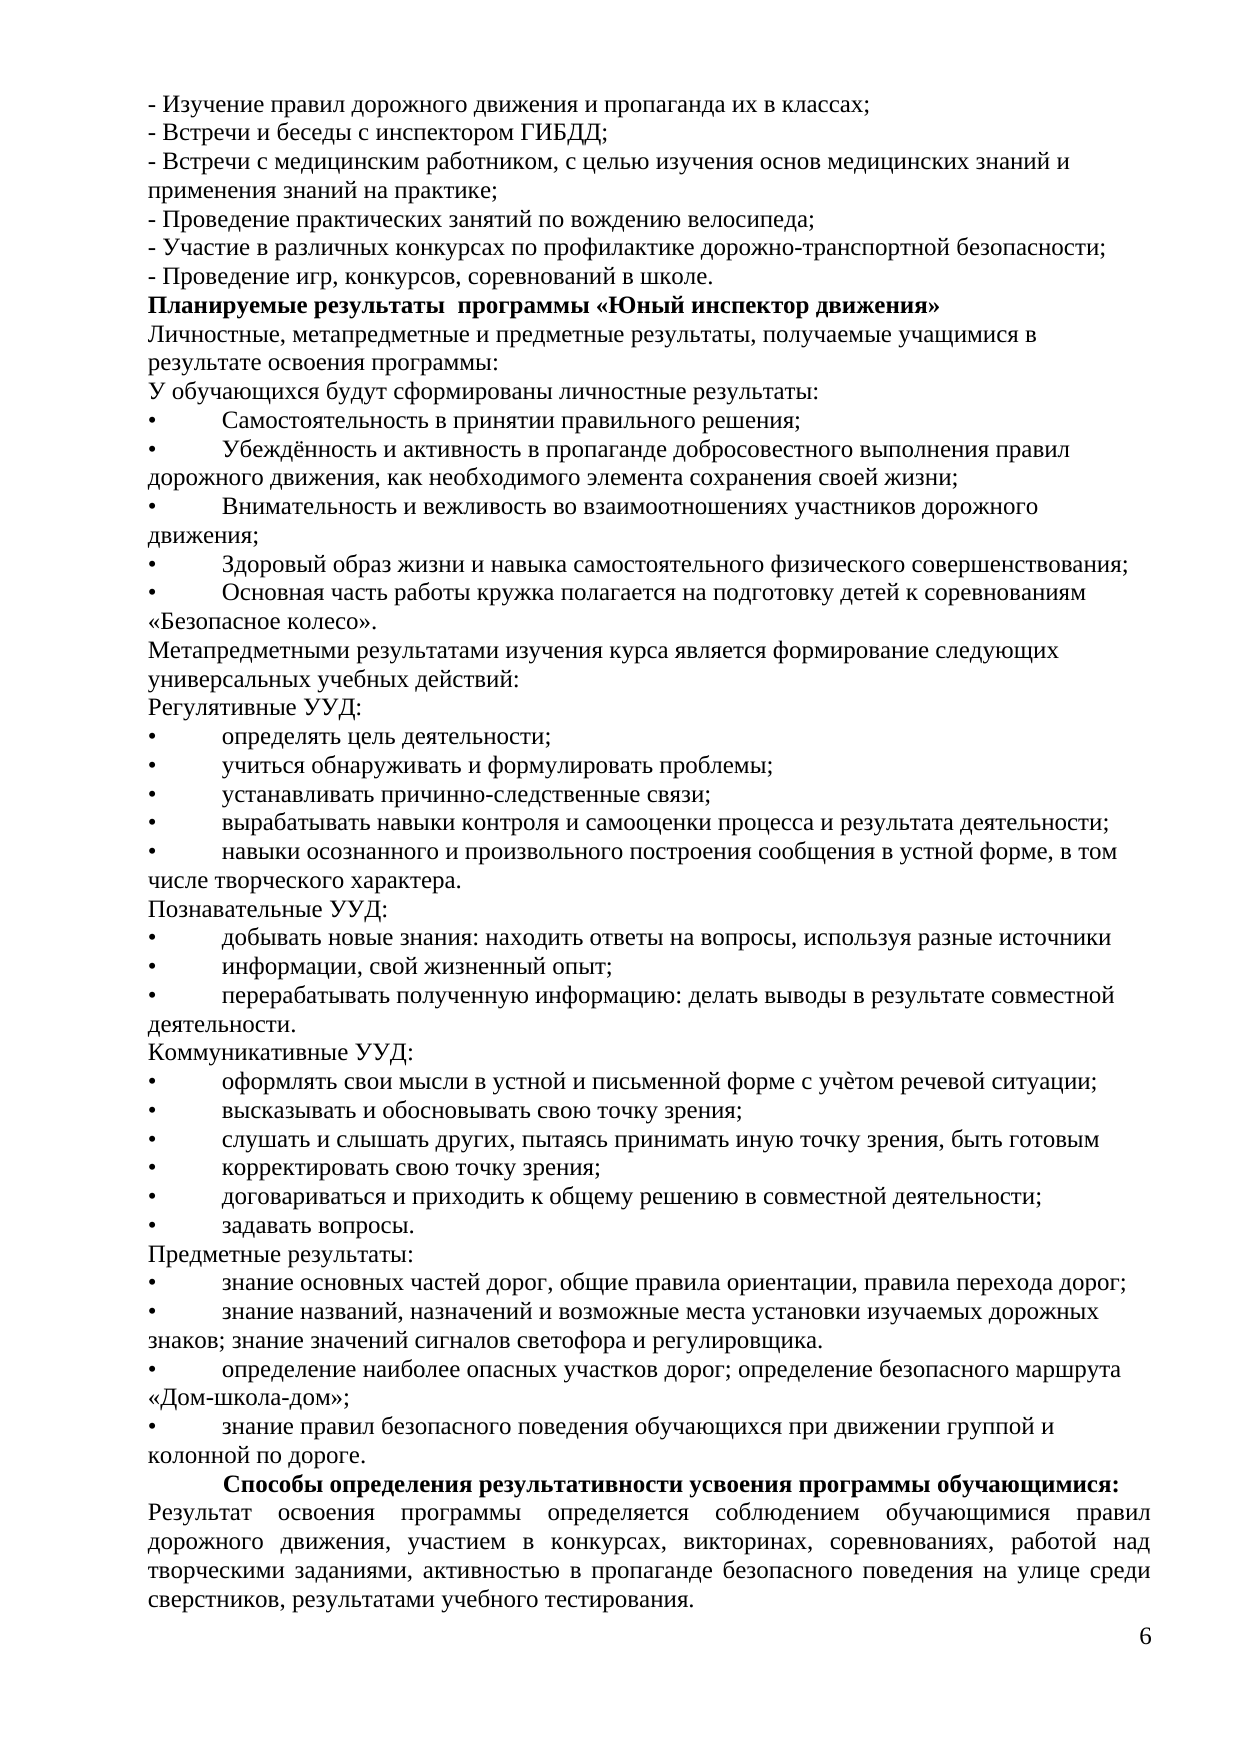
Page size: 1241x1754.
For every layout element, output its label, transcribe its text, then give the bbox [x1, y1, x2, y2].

text • определять цель деятельности; [148, 721, 1152, 750]
text Личностные, метапредметные и предметные результаты, получаемые учащимися в результате освоения программы: [148, 319, 1152, 376]
text • вырабатывать навыки контроля и самооценки процесса и результата деятельности; [148, 807, 1152, 836]
text • корректировать свою точку зрения; [148, 1152, 1152, 1181]
text • знание правил безопасного поведения обучающихся при движении группой и колонной по дороге. [148, 1411, 1152, 1469]
text • высказывать и обосновывать свою точку зрения; [148, 1095, 1152, 1124]
text • Самостоятельность в принятии правильного решения; [148, 405, 1152, 434]
text • учиться обнаруживать и формулировать проблемы; [148, 750, 1152, 779]
text • знание названий, назначений и возможные места установки изучаемых дорожных знаков; знание значений сигналов светофора и регулировщика. [148, 1296, 1152, 1354]
text У обучающихся будут сформированы личностные результаты: [148, 376, 1152, 405]
text Результат освоения программы определяется соблюдением обучающимися правил дорожного движения, участием в конкурсах, викторинах, соревнованиях, работой над творческими заданиями, активностью в пропаганде безопасного поведения на улице среди сверстников, результатами учебного тестирования. [148, 1497, 1152, 1612]
text Познавательные УУД: [148, 894, 1152, 922]
text Планируемые результаты программы «Юный инспектор движения» [148, 290, 1152, 319]
text • перерабатывать полученную информацию: делать выводы в результате совместной деятельности. [148, 980, 1152, 1037]
text Коммуникативные УУД: [148, 1037, 1152, 1066]
text • Здоровый образ жизни и навыка самостоятельного физического совершенствования; [148, 549, 1152, 577]
text - Проведение практических занятий по вождению велосипеда; [148, 204, 1152, 232]
text • задавать вопросы. [148, 1210, 1152, 1239]
text • определение наиболее опасных участков дорог; определение безопасного маршрута «Дом-школа-дом»; [148, 1354, 1152, 1411]
text Регулятивные УУД: [148, 692, 1152, 721]
text • оформлять свои мысли в устной и письменной форме с учѐтом речевой ситуации; [148, 1066, 1152, 1095]
text Метапредметными результатами изучения курса является формирование следующих универсальных учебных действий: [148, 635, 1152, 692]
text • слушать и слышать других, пытаясь принимать иную точку зрения, быть готовым [148, 1124, 1152, 1152]
text • договариваться и приходить к общему решению в совместной деятельности; [148, 1181, 1152, 1210]
text - Участие в различных конкурсах по профилактике дорожно-транспортной безопасности; [148, 232, 1152, 261]
text • устанавливать причинно-следственные связи; [148, 779, 1152, 807]
text • Основная часть работы кружка полагается на подготовку детей к соревнованиям «Безопасное колесо». [148, 577, 1152, 635]
text • добывать новые знания: находить ответы на вопросы, используя разные источники [148, 922, 1152, 951]
text - Изучение правил дорожного движения и пропаганда их в классах; [148, 89, 1152, 117]
text - Встречи и беседы с инспектором ГИБДД; [148, 117, 1152, 146]
text Предметные результаты: [148, 1239, 1152, 1267]
text - Проведение игр, конкурсов, соревнований в школе. [148, 261, 1152, 290]
text Способы определения результативности усвоения программы обучающимися: [148, 1469, 1152, 1497]
text • информации, свой жизненный опыт; [148, 951, 1152, 980]
text • навыки осознанного и произвольного построения сообщения в устной форме, в том числе творческого характера. [148, 836, 1152, 894]
text • Внимательность и вежливость во взаимоотношениях участников дорожного движения; [148, 491, 1152, 549]
text - Встречи с медицинским работником, с целью изучения основ медицинских знаний и применения знаний на практике; [148, 146, 1152, 204]
text • Убеждённость и активность в пропаганде добросовестного выполнения правил дорожного движения, как необходимого элемента сохранения своей жизни; [148, 434, 1152, 491]
text • знание основных частей дорог, общие правила ориентации, правила перехода дорог; [148, 1267, 1152, 1296]
